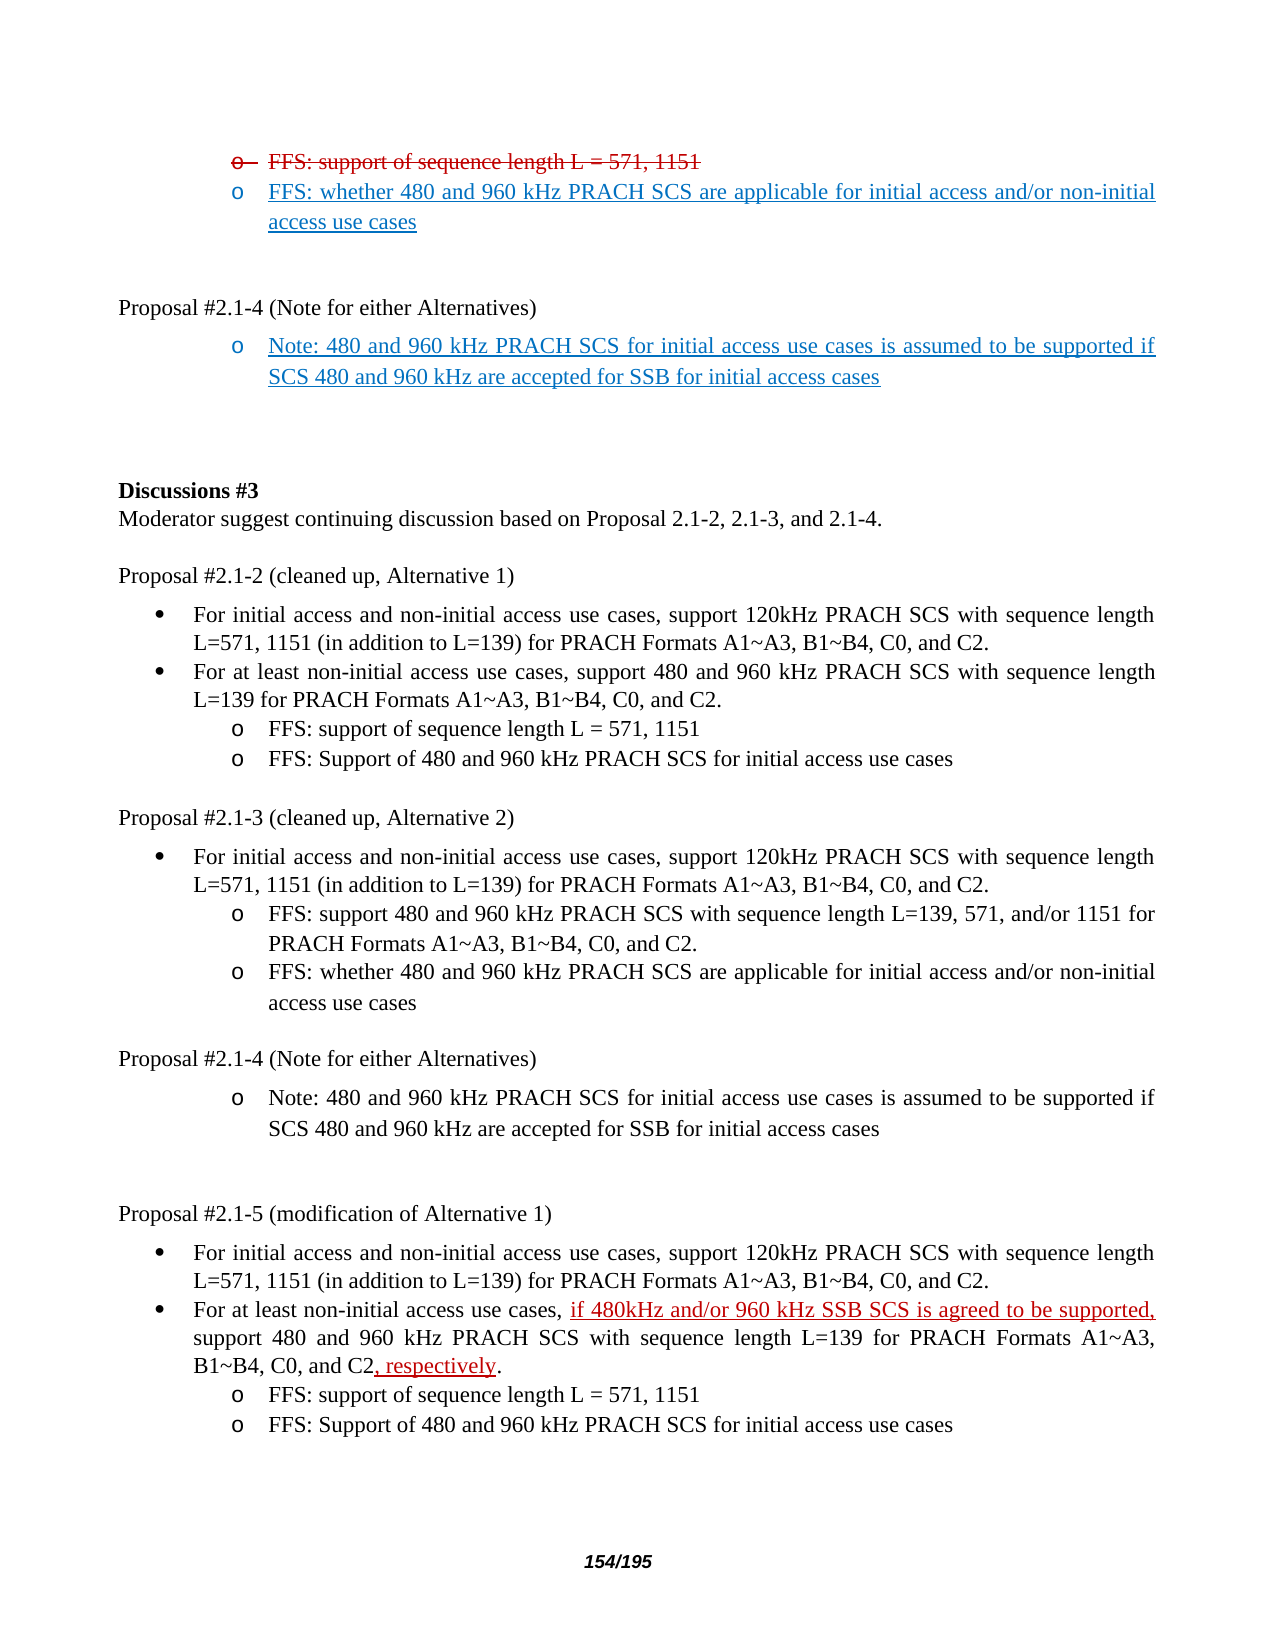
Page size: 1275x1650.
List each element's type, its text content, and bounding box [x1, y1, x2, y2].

list For at least non-initial access use cases, if 480kHz and/or 960 kHz SSB SCS is agreed to be supported, support 480 and 960 kHz PRACH SCS with sequence length L=139 for PRACH Formats A1~A3, B1~B4, C0, and C2, respectively. [156, 1296, 1157, 1379]
list Note: 480 and 960 kHz PRACH SCS for initial access use cases is assumed to be supported if SCS 480 and 960 kHz are accepted for SSB for initial access cases [231, 333, 1157, 389]
subtitle Proposal #2.1-5 (modification of Alternative 1) [118, 1200, 1157, 1226]
subtitle Proposal #2.1-4 (Note for either Alternatives) [118, 294, 1157, 320]
subtitle Proposal #2.1-2 (cleaned up, Alternative 1) [118, 562, 1157, 588]
list FFS: support of sequence length L = 571, 1151 [231, 714, 1157, 743]
text Discussions #3 [118, 477, 1157, 503]
list FFS: Support of 480 and 960 kHz PRACH SCS for initial access use cases [231, 1411, 1157, 1440]
subtitle Proposal #2.1-4 (Note for either Alternatives) [118, 1046, 1157, 1072]
list FFS: whether 480 and 960 kHz PRACH SCS are applicable for initial access and/or non-initial access use cases [231, 958, 1157, 1015]
list FFS: whether 480 and 960 kHz PRACH SCS are applicable for initial access and/or non-initial access use cases [231, 178, 1157, 235]
list FFS: support of sequence length L = 571, 1151 [231, 148, 1157, 176]
list For at least non-initial access use cases, support 480 and 960 kHz PRACH SCS with sequence length L=139 for PRACH Formats A1~A3, B1~B4, C0, and C2. [156, 658, 1157, 712]
list Note: 480 and 960 kHz PRACH SCS for initial access use cases is assumed to be supported if SCS 480 and 960 kHz are accepted for SSB for initial access cases [231, 1084, 1157, 1141]
text Moderator suggest continuing discussion based on Proposal 2.1-2, 2.1-3, and 2.1-4. [118, 505, 1157, 531]
list FFS: Support of 480 and 960 kHz PRACH SCS for initial access use cases [231, 745, 1157, 773]
list FFS: support 480 and 960 kHz PRACH SCS with sequence length L=139, 571, and/or 1151 for PRACH Formats A1~A3, B1~B4, C0, and C2. [231, 899, 1157, 956]
subtitle Proposal #2.1-3 (cleaned up, Alternative 2) [118, 804, 1157, 830]
list FFS: support of sequence length L = 571, 1151 [231, 1381, 1157, 1409]
